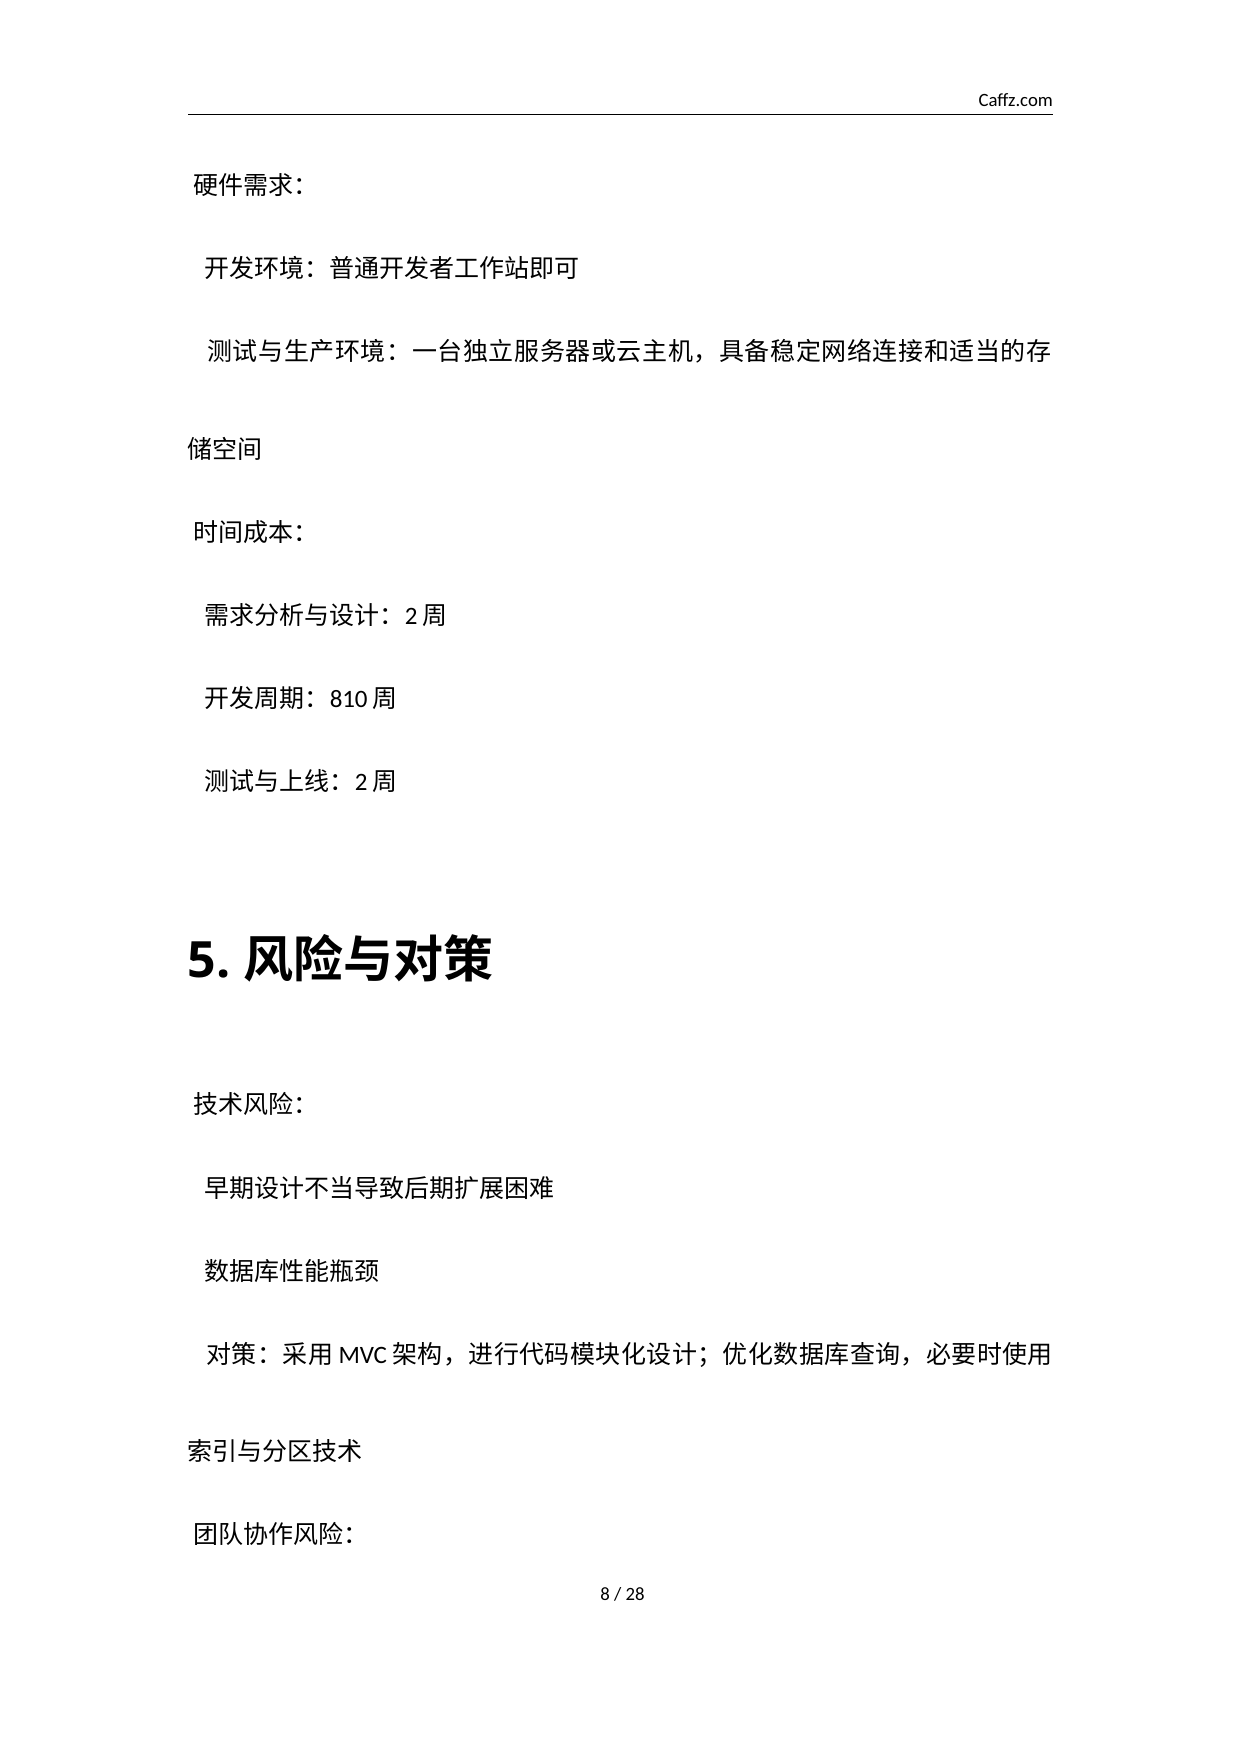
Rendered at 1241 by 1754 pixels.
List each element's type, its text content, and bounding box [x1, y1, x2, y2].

text 测试与上线：2周 [187, 747, 1053, 812]
text 开发环境：普通开发者工作站即可 [187, 234, 1053, 299]
text 技术风险： [187, 1071, 1053, 1136]
text 早期设计不当导致后期扩展困难 [187, 1154, 1053, 1219]
text 需求分析与设计：2周 [187, 581, 1053, 646]
text 测试与生产环境：一台独立服务器或云主机，具备稳定网络连接和适当的存储空间 [187, 317, 1053, 480]
text 时间成本： [187, 498, 1053, 563]
text 开发周期：810周 [187, 664, 1053, 729]
subtitle 5. 风险与对策 [187, 907, 1053, 1005]
text 硬件需求： [187, 151, 1053, 216]
text 数据库性能瓶颈 [187, 1237, 1053, 1302]
text 团队协作风险： [187, 1501, 1053, 1566]
text 对策：采用MVC架构，进行代码模块化设计；优化数据库查询，必要时使用索引与分区技术 [187, 1320, 1053, 1482]
